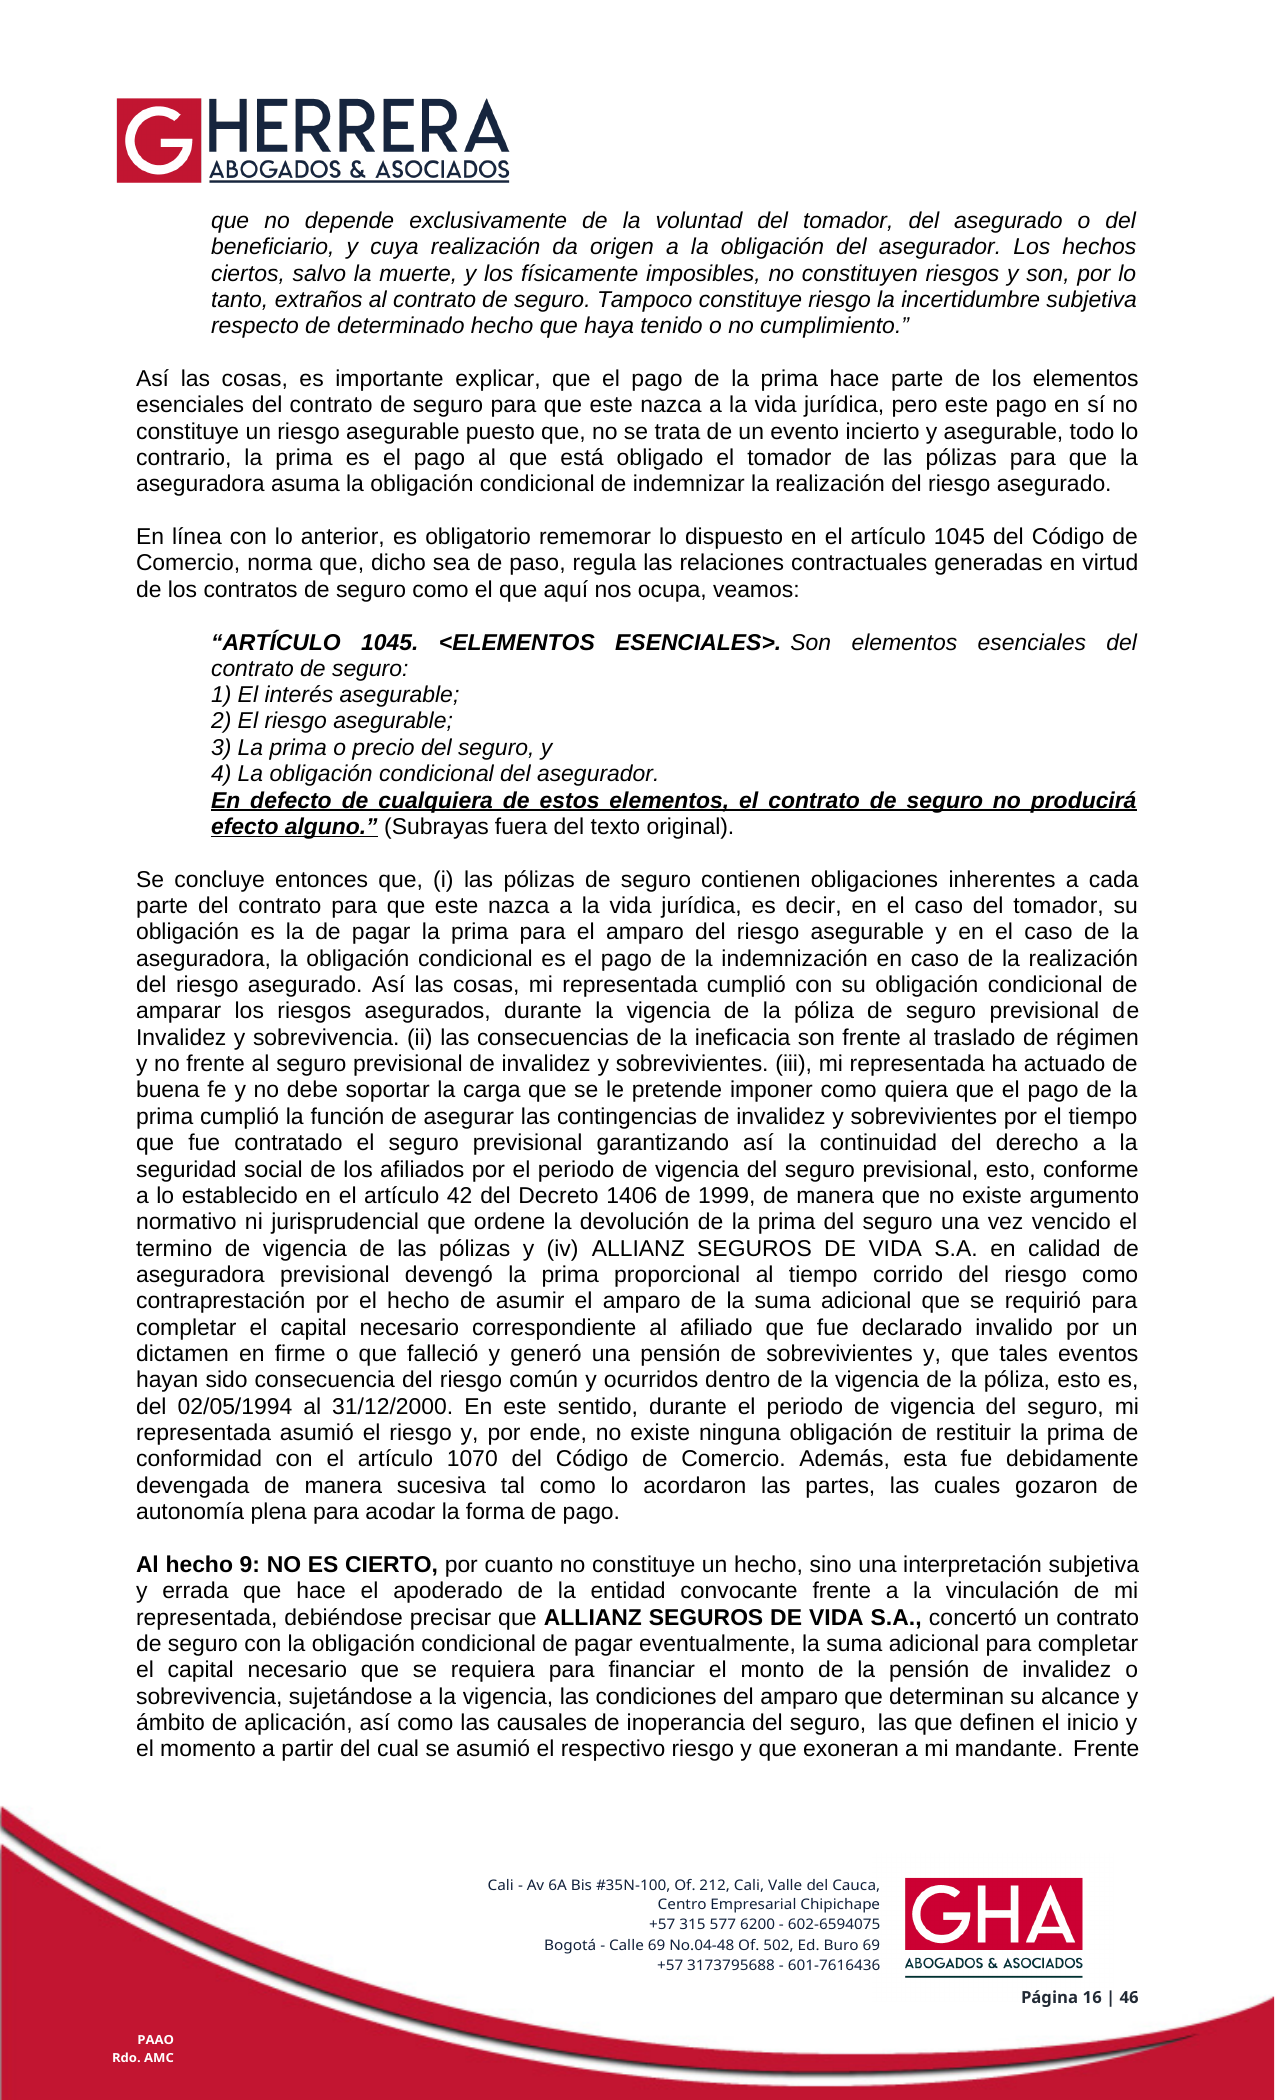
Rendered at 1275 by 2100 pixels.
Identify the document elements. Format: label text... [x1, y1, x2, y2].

text 2) El riesgo asegurable; [211, 707, 1139, 734]
text En defecto de cualquiera de estos elementos, el contrato de seguro no producirá efecto alguno.” (Subrayas fuera del texto original). [211, 787, 1139, 839]
text 4) La obligación condicional del asegurador. [211, 760, 1139, 787]
text 1) El interés asegurable; [211, 681, 1139, 707]
picture [96, 75, 529, 206]
text “ARTÍCULO 1045. <ELEMENTOS ESENCIALES>. Son elementos esenciales del contrato de seguro: [211, 628, 1139, 681]
text 3) La prima o precio del seguro, y [211, 734, 1139, 760]
picture [0, 1793, 1275, 2100]
text Así las cosas, es importante explicar, que el pago de la prima hace parte de los elementos esenciales del contrato de seguro para que este nazca a la vida jurídica, pero este pago en sí no constituye un riesgo asegurable puesto que, no se trata de un evento incierto y asegurable, todo lo contrario, la prima es el pago al que está obligado el tomador de las pólizas para que la aseguradora asuma la obligación condicional de indemnizar la realización del riesgo asegurado. [136, 365, 1139, 497]
text Se concluye entonces que, (i) las pólizas de seguro contienen obligaciones inherentes a cada parte del contrato para que este nazca a la vida jurídica, es decir, en el caso del tomador, su obligación es la de pagar la prima para el amparo del riesgo asegurable y en el caso de la aseguradora, la obligación condicional es el pago de la indemnización en caso de la realización del riesgo asegurado. Así las cosas, mi representada cumplió con su obligación condicional de amparar los riesgos asegurados, durante la vigencia de la póliza de seguro previsional de Invalidez y sobrevivencia. (ii) las consecuencias de la ineficacia son frente al traslado de régimen y no frente al seguro previsional de invalidez y sobrevivientes. (iii), mi representada ha actuado de buena fe y no debe soportar la carga que se le pretende imponer como quiera que el pago de la prima cumplió la función de asegurar las contingencias de invalidez y sobrevivientes por el tiempo que fue contratado el seguro previsional garantizando así la continuidad del derecho a la seguridad social de los afiliados por el periodo de vigencia del seguro previsional, esto, conforme a lo establecido en el artículo 42 del Decreto 1406 de 1999, de manera que no existe argumento normativo ni jurisprudencial que ordene la devolución de la prima del seguro una vez vencido el termino de vigencia de las pólizas y (iv) ALLIANZ SEGUROS DE VIDA S.A. en calidad de aseguradora previsional devengó la prima proporcional al tiempo corrido del riesgo como contraprestación por el hecho de asumir el amparo de la suma adicional que se requirió para completar el capital necesario correspondiente al afiliado que fue declarado invalido por un dictamen en firme o que falleció y generó una pensión de sobrevivientes y, que tales eventos hayan sido consecuencia del riesgo común y ocurridos dentro de la vigencia de la póliza, esto es, del 02/05/1994 al 31/12/2000. En este sentido, durante el periodo de vigencia del seguro, mi representada asumió el riesgo y, por ende, no existe ninguna obligación de restituir la prima de conformidad con el artículo 1070 del Código de Comercio. Además, esta fue debidamente devengada de manera sucesiva tal como lo acordaron las partes, las cuales gozaron de autonomía plena para acodar la forma de pago. [136, 866, 1139, 1524]
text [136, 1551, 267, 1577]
text En línea con lo anterior, es obligatorio rememorar lo dispuesto en el artículo 1045 del Código de Comercio, norma que, dicho sea de paso, regula las relaciones contractuales generadas en virtud de los contratos de seguro como el que aquí nos ocupa, veamos: [136, 523, 1139, 602]
